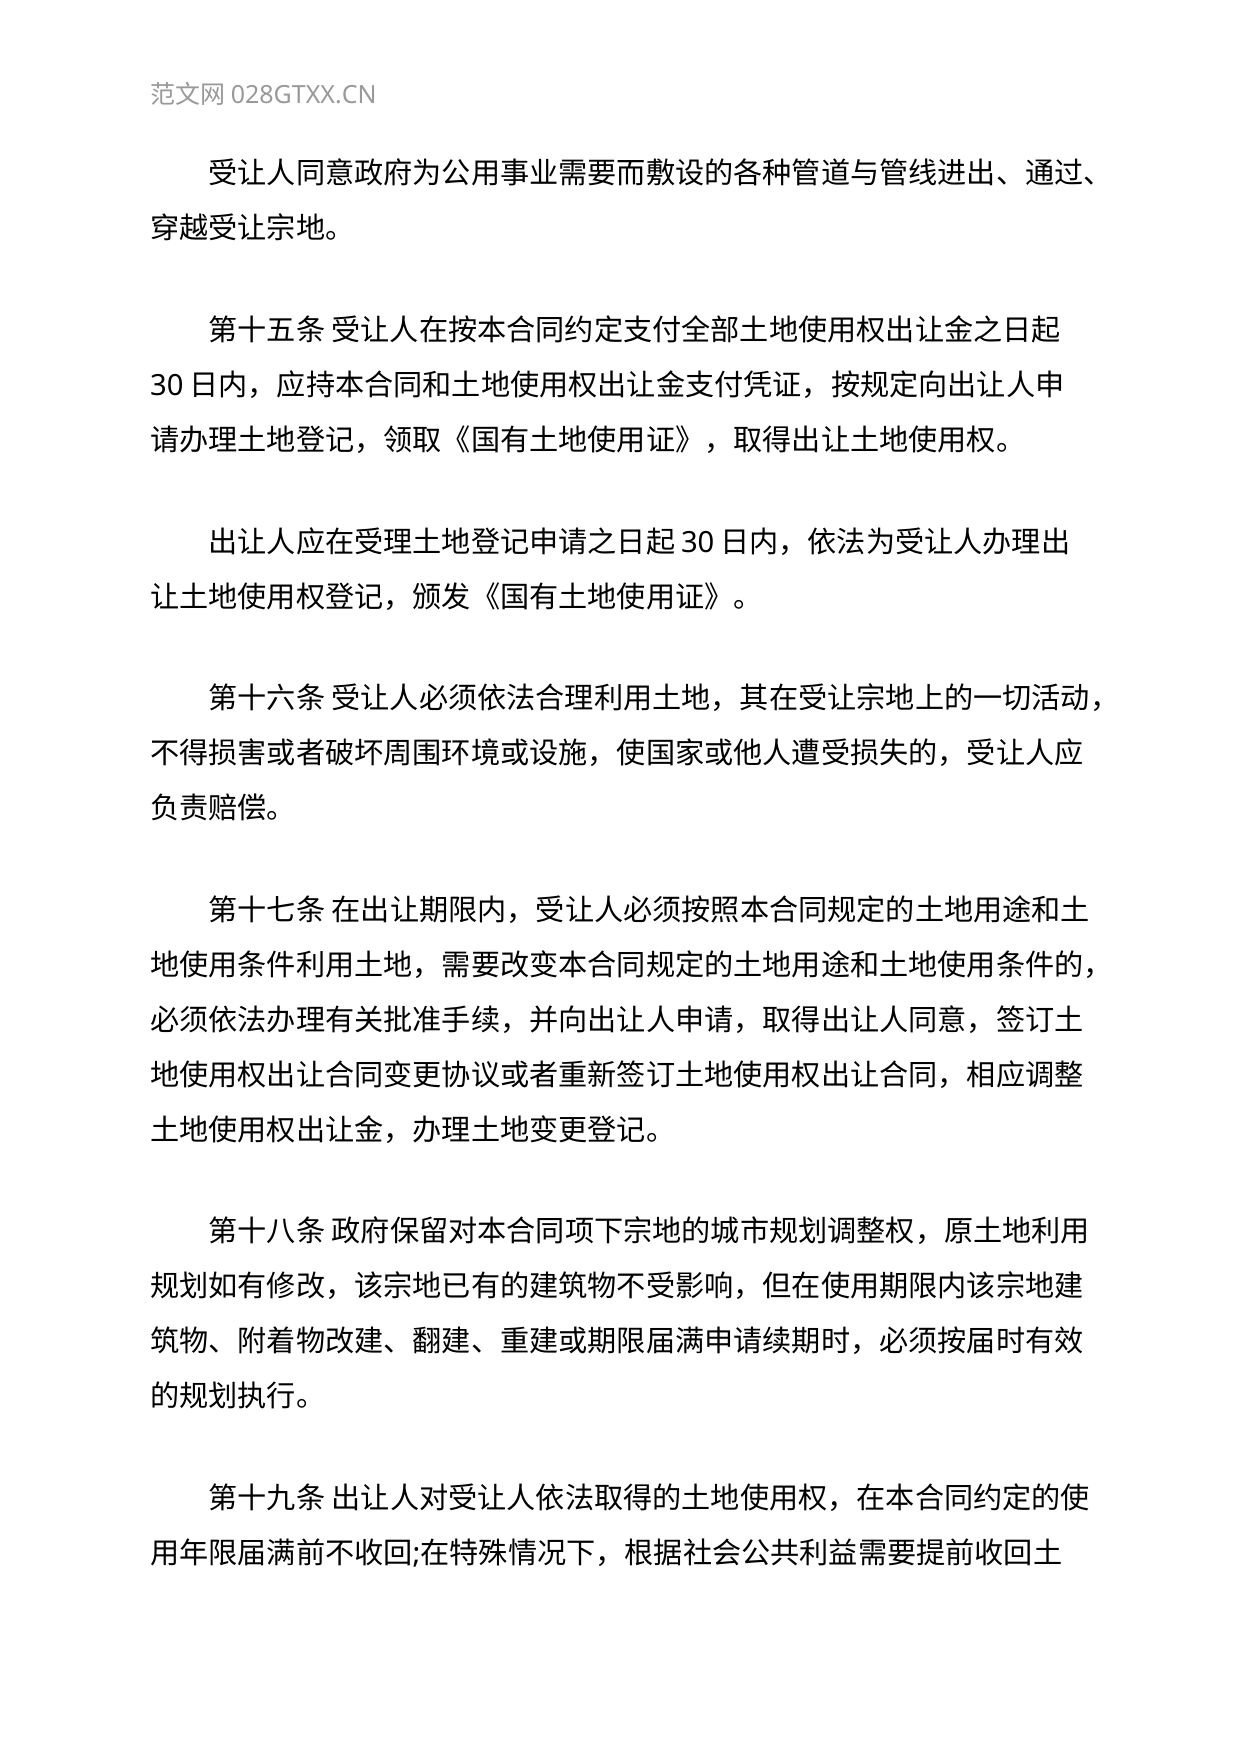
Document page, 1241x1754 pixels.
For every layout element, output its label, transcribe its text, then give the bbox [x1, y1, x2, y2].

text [150, 1474, 1090, 1572]
text 第十五条 受让人在按本合同约定支付全部土地使用权出让金之日起30日内，应持本合同和土地使用权出让金支付凭证，按规定向出让人申请办理土地登记，领取《国有土地使用证》，取得出让土地使用权。 [150, 307, 1090, 459]
text 第十六条 受让人必须依法合理利用土地，其在受让宗地上的一切活动，不得损害或者破坏周围环境或设施，使国家或他人遭受损失的，受让人应负责赔偿。 [150, 675, 1090, 827]
text 受让人同意政府为公用事业需要而敷设的各种管道与管线进出、通过、穿越受让宗地。 [150, 150, 1090, 247]
text 第十七条 在出让期限内，受让人必须按照本合同规定的土地用途和土地使用条件利用土地，需要改变本合同规定的土地用途和土地使用条件的，必须依法办理有关批准手续，并向出让人申请，取得出让人同意，签订土地使用权出让合同变更协议或者重新签订土地使用权出让合同，相应调整土地使用权出让金，办理土地变更登记。 [150, 887, 1090, 1148]
text 出让人应在受理土地登记申请之日起30日内，依法为受让人办理出让土地使用权登记，颁发《国有土地使用证》。 [150, 518, 1090, 616]
text 第十八条 政府保留对本合同项下宗地的城市规划调整权，原土地利用规划如有修改，该宗地已有的建筑物不受影响，但在使用期限内该宗地建筑物、附着物改建、翻建、重建或期限届满申请续期时，必须按届时有效的规划执行。 [150, 1208, 1090, 1415]
